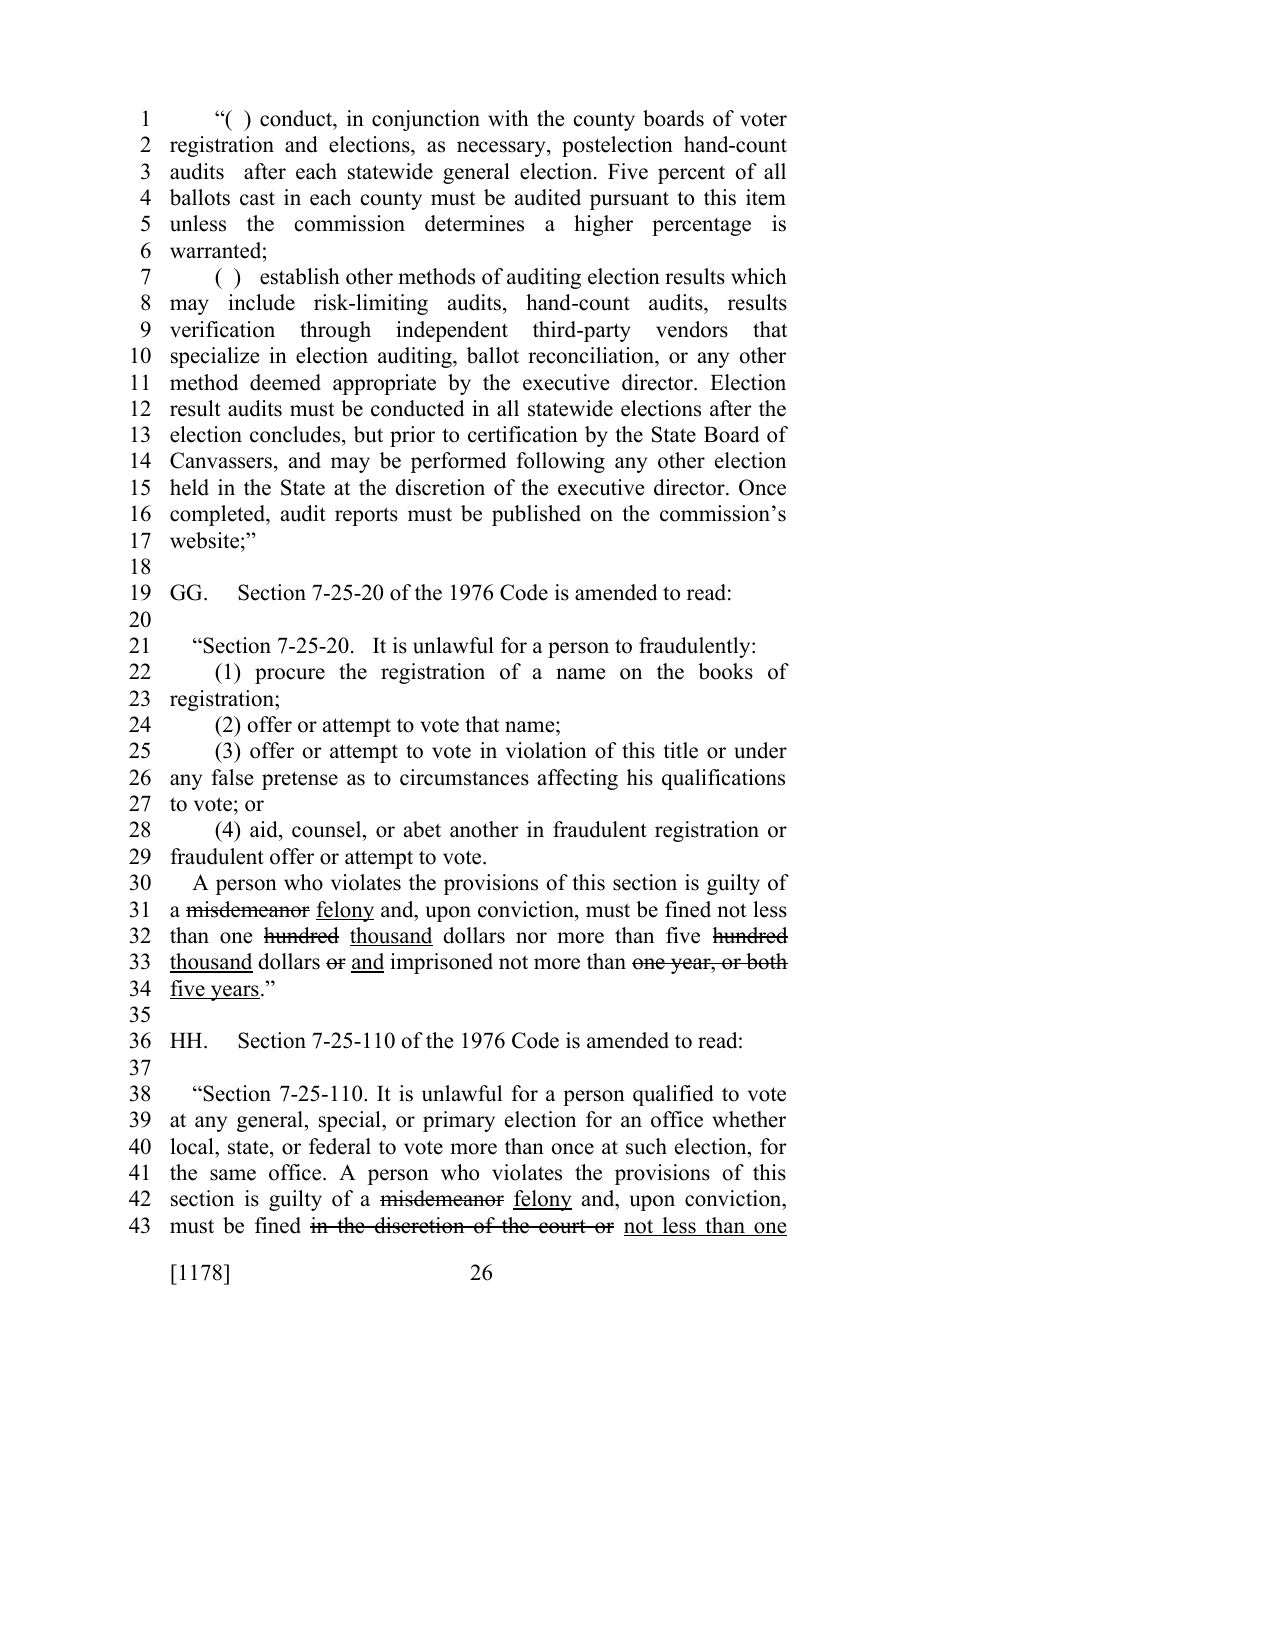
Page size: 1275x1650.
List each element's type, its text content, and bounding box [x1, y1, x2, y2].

text GG. Section 7-25-20 of the 1976 Code is amended to read: [169, 579, 787, 606]
text (1) procure the registration of a name on the books of registration; [169, 658, 787, 711]
text HH. Section 7-25-110 of the 1976 Code is amended to read: [169, 1027, 787, 1054]
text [169, 1080, 787, 1238]
text “( ) conduct, in conjunction with the county boards of voter registration and elections, as necessary, postelection hand-count audits after each statewide general election. Five percent of all ballots cast in each county must be audited pursuant to this item unless the commission determines a higher percentage is warranted; [169, 105, 787, 263]
text (4) aid, counsel, or abet another in fraudulent registration or fraudulent offer or attempt to vote. [169, 817, 787, 869]
text “Section 7-25-20. It is unlawful for a person to fraudulently: [169, 632, 787, 658]
text ( ) establish other methods of auditing election results which may include risk-limiting audits, hand-count audits, results verification through independent third-party vendors that specialize in election auditing, ballot reconciliation, or any other method deemed appropriate by the executive director. Election result audits must be conducted in all statewide elections after the election concludes, but prior to certification by the State Board of Canvassers, and may be performed following any other election held in the State at the discretion of the executive director. Once completed, audit reports must be published on the commission’s website;” [169, 263, 787, 553]
text (2) offer or attempt to vote that name; [169, 711, 787, 737]
text A person who violates the provisions of this section is guilty of a misdemeanor felony and, upon conviction, must be fined not less than one hundred thousand dollars nor more than five hundred thousand dollars or and imprisoned not more than one year, or both five years.” [169, 869, 787, 1001]
text (3) offer or attempt to vote in violation of this title or under any false pretense as to circumstances affecting his qualifications to vote; or [169, 737, 787, 817]
